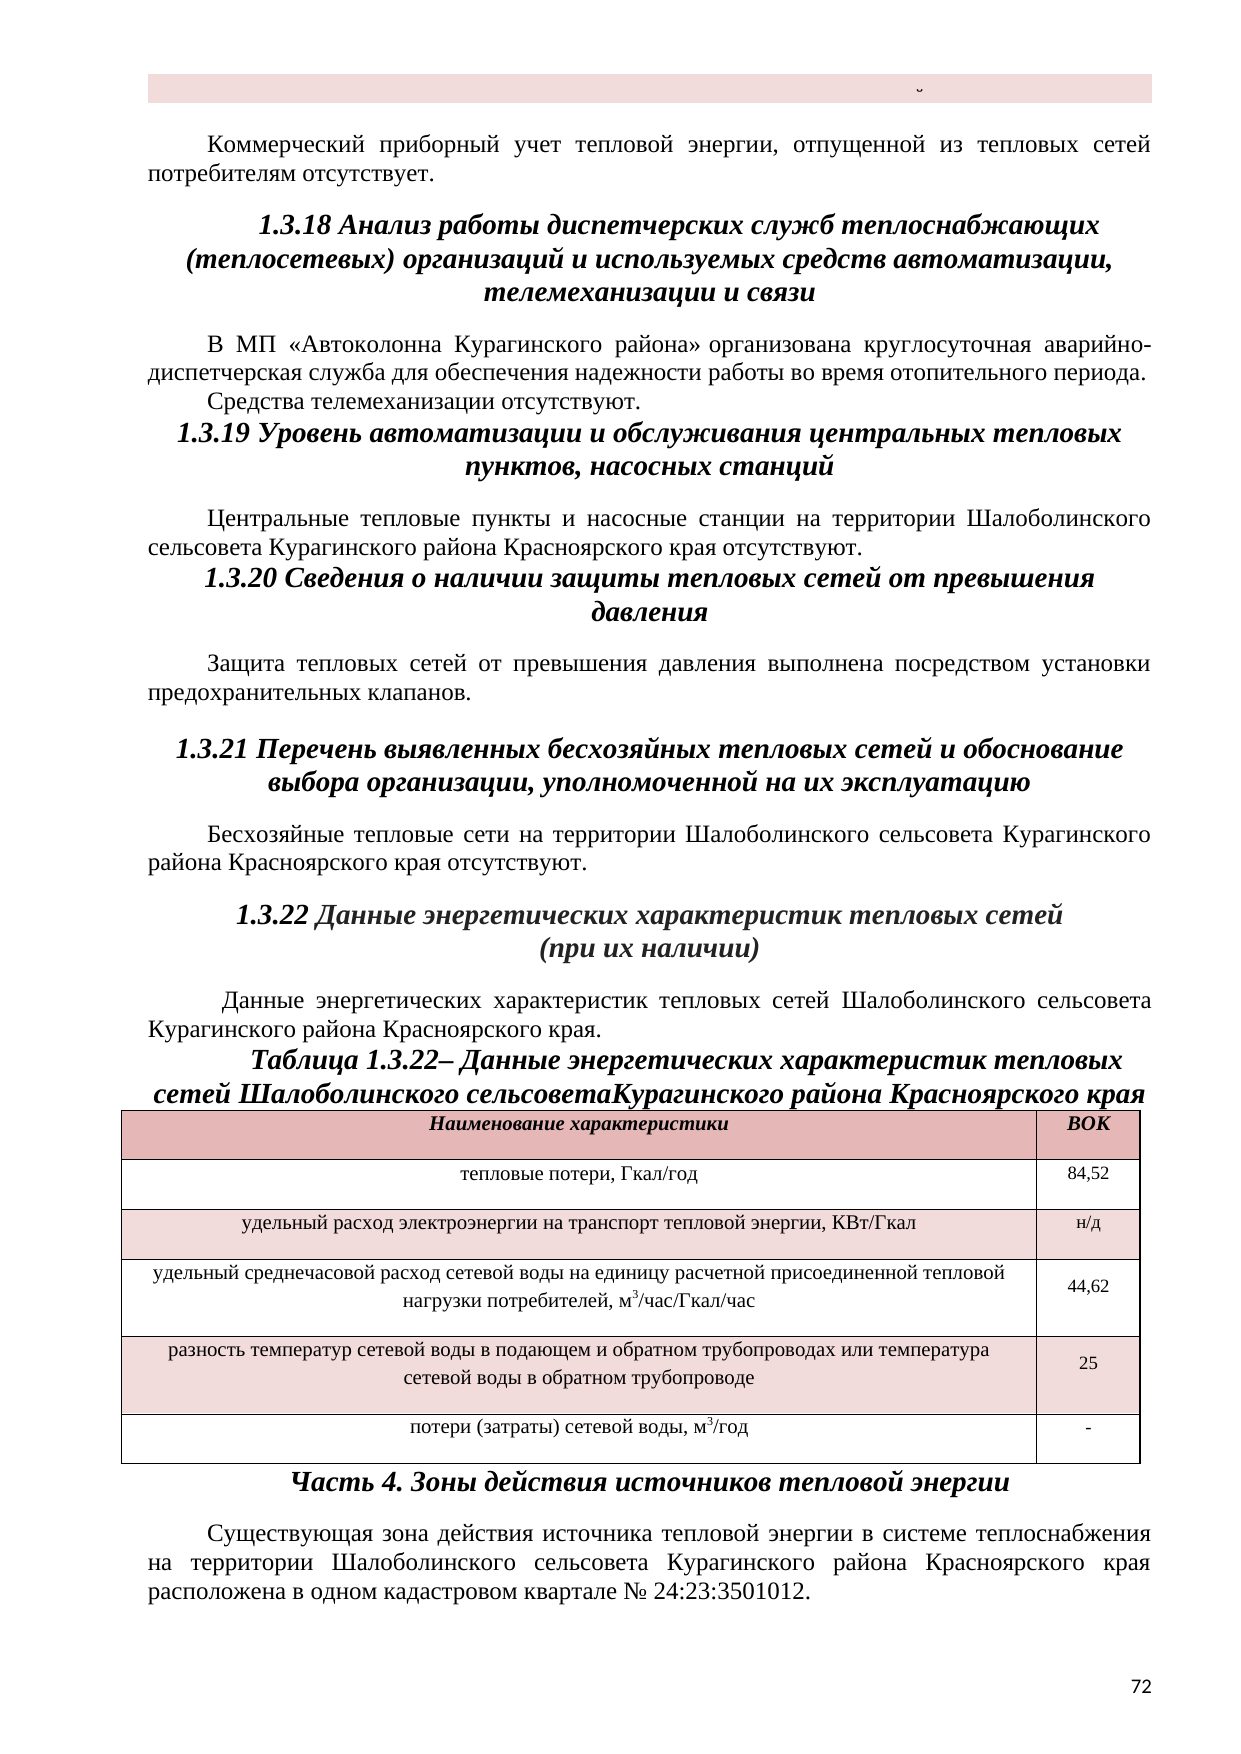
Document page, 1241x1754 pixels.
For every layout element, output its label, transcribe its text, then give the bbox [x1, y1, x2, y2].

text Часть 4. Зоны действия источников тепловой энергии [148, 1464, 1152, 1497]
text 1.3.18 Анализ работы диспетчерских служб теплоснабжающих (теплосетевых) организаций и используемых средств автоматизации, телемеханизации и связи [148, 207, 1152, 308]
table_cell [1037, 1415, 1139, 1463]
text Коммерческий приборный учет тепловой энергии, отпущенной из тепловых сетей потребителям отсутствует. [148, 129, 1152, 186]
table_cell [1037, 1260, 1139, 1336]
text Центральные тепловые пункты и насосные станции на территории Шалоболинского сельсовета Курагинского района Красноярского края отсутствуют. [148, 503, 1152, 560]
text Средства телемеханизации отсутствуют. [148, 386, 1152, 415]
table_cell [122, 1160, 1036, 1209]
text В МП «Автоколонна Курагинского района» организована круглосуточная аварийно-диспетчерская служба для обеспечения надежности работы во время отопительного периода. [148, 329, 1152, 386]
text 1.3.21 Перечень выявленных бесхозяйных тепловых сетей и обоснование выбора организации, уполномоченной на их эксплуатацию [148, 731, 1152, 798]
text Существующая зона действия источника тепловой энергии в системе теплоснабжения на территории Шалоболинского сельсовета Курагинского района Красноярского края расположена в одном кадастровом квартале № 24:23:3501012. [148, 1518, 1152, 1604]
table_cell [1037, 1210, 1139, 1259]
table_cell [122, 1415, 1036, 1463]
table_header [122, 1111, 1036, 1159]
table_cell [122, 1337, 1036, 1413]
text 1.3.20 Сведения о наличии защиты тепловых сетей от превышения давления [148, 560, 1152, 627]
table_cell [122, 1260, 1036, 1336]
text Таблица 1.3.22– Данные энергетических характеристик тепловых сетей Шалоболинского сельсоветаКурагинского района Красноярского края [148, 1042, 1152, 1109]
text 1.3.22 Данные энергетических характеристик тепловых сетей [148, 897, 1152, 931]
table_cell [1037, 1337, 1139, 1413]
text Данные энергетических характеристик тепловых сетей Шалоболинского сельсовета Курагинского района Красноярского края. [148, 985, 1152, 1042]
text Защита тепловых сетей от превышения давления выполнена посредством установки предохранительных клапанов. [148, 648, 1152, 706]
text Бесхозяйные тепловые сети на территории Шалоболинского сельсовета Курагинского района Красноярского края отсутствуют. [148, 819, 1152, 876]
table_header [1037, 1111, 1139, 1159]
text (при их наличии) [148, 931, 1152, 964]
text 1.3.19 Уровень автоматизации и обслуживания центральных тепловых пунктов, насосных станций [148, 415, 1152, 482]
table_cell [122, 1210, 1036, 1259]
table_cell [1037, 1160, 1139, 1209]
